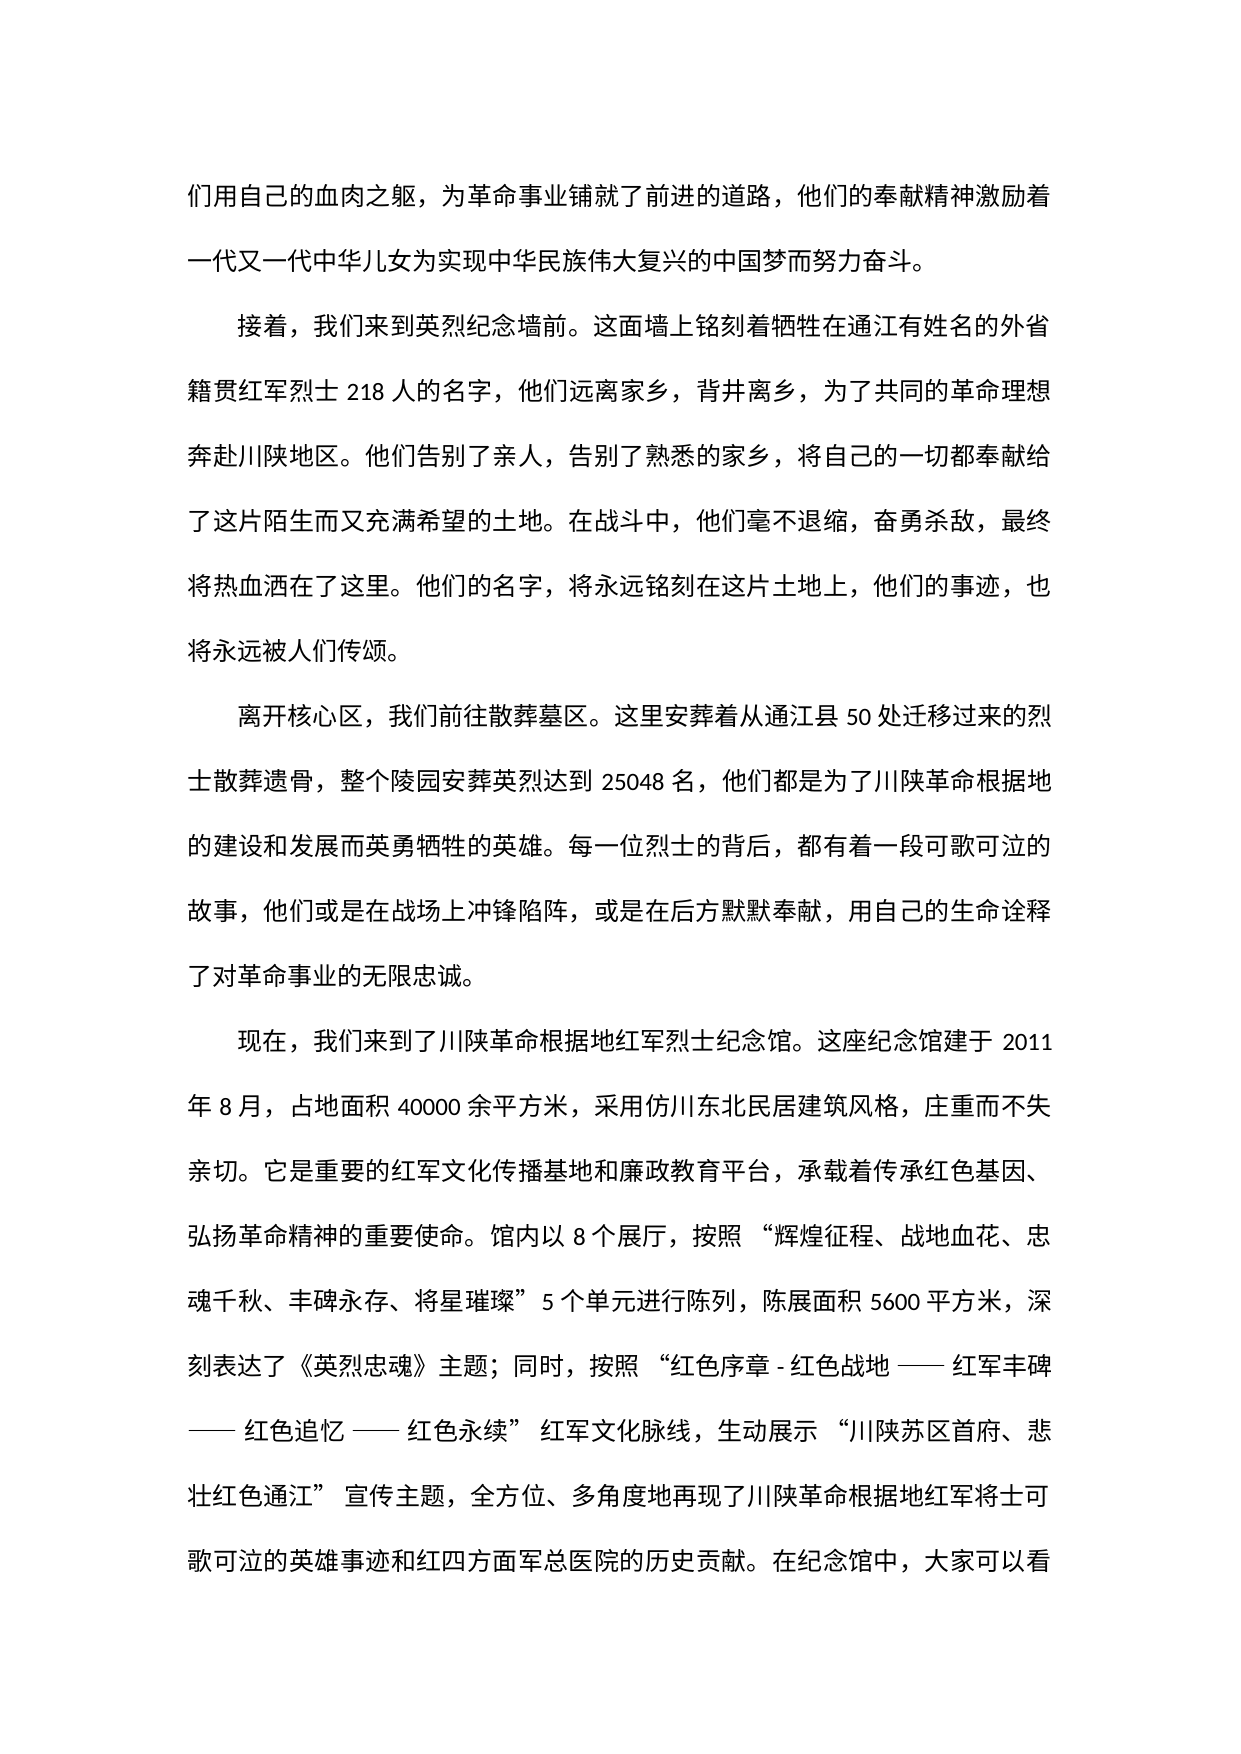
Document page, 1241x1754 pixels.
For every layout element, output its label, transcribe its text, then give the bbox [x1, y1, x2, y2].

text 接着，我们来到英烈纪念墙前。这面墙上铭刻着牺牲在通江有姓名的外省籍贯红军烈士 218 人的名字，他们远离家乡，背井离乡，为了共同的革命理想奔赴川陕地区。他们告别了亲人，告别了熟悉的家乡，将自己的一切都奉献给了这片陌生而又充满希望的土地。在战斗中，他们毫不退缩，奋勇杀敌，最终将热血洒在了这里。他们的名字，将永远铭刻在这片土地上，他们的事迹，也将永远被人们传颂。​ [187, 292, 1053, 682]
text 离开核心区，我们前往散葬墓区。这里安葬着从通江县 50 处迁移过来的烈士散葬遗骨，整个陵园安葬英烈达到 25048 名，他们都是为了川陕革命根据地的建设和发展而英勇牺牲的英雄。每一位烈士的背后，都有着一段可歌可泣的故事，他们或是在战场上冲锋陷阵，或是在后方默默奉献，用自己的生命诠释了对革命事业的无限忠诚。​ [187, 682, 1053, 1007]
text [187, 162, 1053, 292]
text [187, 1007, 1053, 1592]
